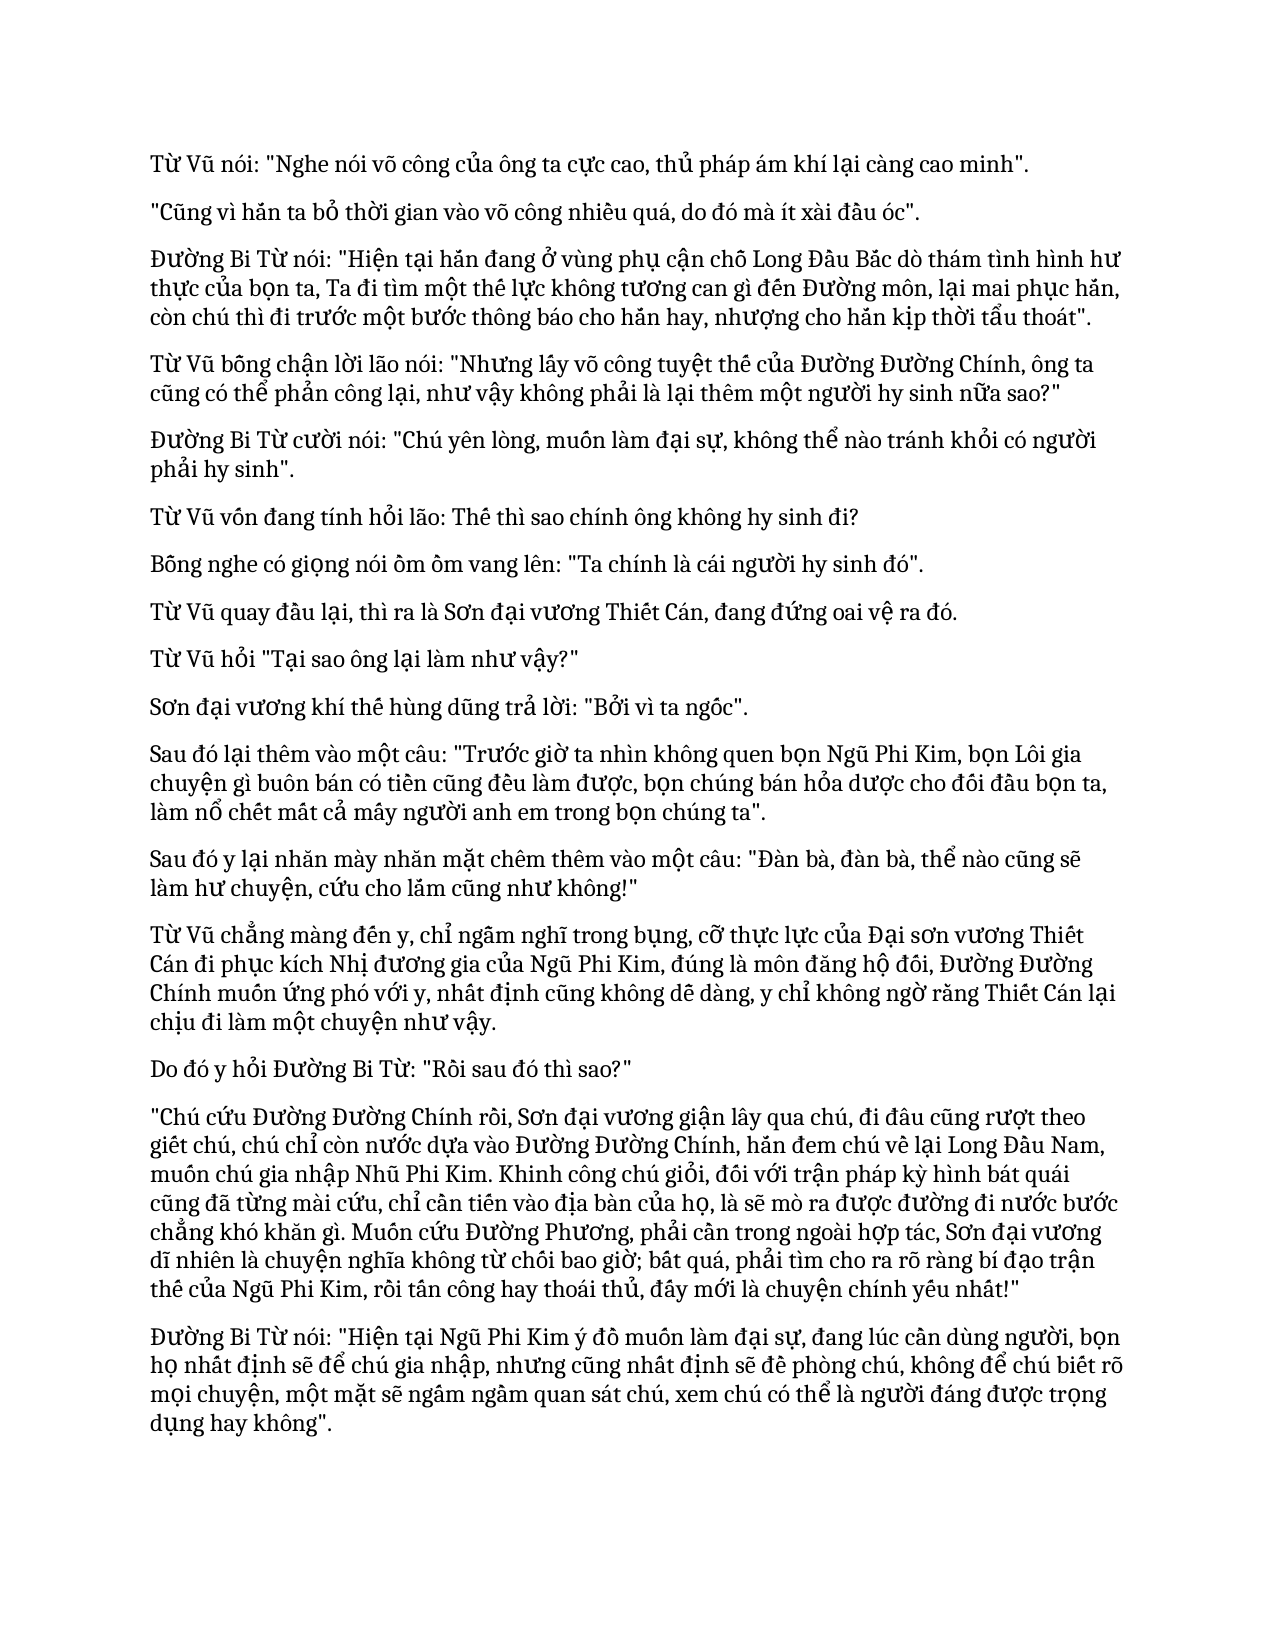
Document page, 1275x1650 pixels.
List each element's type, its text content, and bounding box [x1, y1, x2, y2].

text Sau đó lại thêm vào một câu: "Trước giờ ta nhìn không quen bọn Ngũ Phi Kim, bọn Lôi gia chuyện gì buôn bán có tiền cũng đều làm được, bọn chúng bán hỏa dược cho đối đầu bọn ta, làm nổ chết mất cả mấy người anh em trong bọn chúng ta". [150, 740, 1125, 826]
text Từ Vũ vốn đang tính hỏi lão: Thế thì sao chính ông không hy sinh đi? [150, 502, 1125, 531]
text Từ Vũ hỏi "Tại sao ông lại làm như vậy?" [150, 645, 1125, 674]
text Sau đó y lại nhăn mày nhăn mặt chêm thêm vào một câu: "Đàn bà, đàn bà, thể nào cũng sẽ làm hư chuyện, cứu cho lắm cũng như không!" [150, 845, 1125, 902]
text "Chú cứu Đường Đường Chính rồi, Sơn đại vương giận lây qua chú, đi đâu cũng rượt theo giết chú, chú chỉ còn nước dựa vào Đường Đường Chính, hắn đem chú về lại Long Đầu Nam, muốn chú gia nhập Nhũ Phi Kim. Khinh công chú giỏi, đối với trận pháp kỳ hình bát quái cũng đã từng mài cứu, chỉ cần tiến vào địa bàn của họ, là sẽ mò ra được đường đi nước bước chẳng khó khăn gì. Muốn cứu Đường Phương, phải cần trong ngoài hợp tác, Sơn đại vương dĩ nhiên là chuyện nghĩa không từ chối bao giờ; bất quá, phải tìm cho ra rõ ràng bí đạo trận thế của Ngũ Phi Kim, rồi tấn công hay thoái thủ, đấy mới là chuyện chính yếu nhất!" [150, 1102, 1125, 1304]
text Do đó y hỏi Đường Bi Từ: "Rồi sau đó thì sao?" [150, 1055, 1125, 1084]
text Từ Vũ quay đầu lại, thì ra là Sơn đại vương Thiết Cán, đang đứng oai vệ ra đó. [150, 597, 1125, 626]
text Bỗng nghe có giọng nói ồm ồm vang lên: "Ta chính là cái người hy sinh đó". [150, 550, 1125, 579]
text "Cũng vì hắn ta bỏ thời gian vào võ công nhiều quá, do đó mà ít xài đầu óc". [150, 197, 1125, 226]
text Từ Vũ nói: "Nghe nói võ công của ông ta cực cao, thủ pháp ám khí lại càng cao minh". [150, 150, 1125, 179]
text Đường Bi Từ cười nói: "Chú yên lòng, muốn làm đại sự, không thể nào tránh khỏi có người phải hy sinh". [150, 426, 1125, 484]
text Từ Vũ chẳng màng đến y, chỉ ngẫm nghĩ trong bụng, cỡ thực lực của Đại sơn vương Thiết Cán đi phục kích Nhị đương gia của Ngũ Phi Kim, đúng là môn đăng hộ đối, Đường Đường Chính muốn ứng phó với y, nhất định cũng không dễ dàng, y chỉ không ngờ rằng Thiết Cán lại chịu đi làm một chuyện như vậy. [150, 921, 1125, 1036]
text Đường Bi Từ nói: "Hiện tại Ngũ Phi Kim ý đồ muốn làm đại sự, đang lúc cần dùng người, bọn họ nhất định sẽ để chú gia nhập, nhưng cũng nhất định sẽ đề phòng chú, không để chú biết rõ mọi chuyện, một mặt sẽ ngấm ngầm quan sát chú, xem chú có thể là người đáng được trọng dụng hay không". [150, 1322, 1125, 1437]
text Đường Bi Từ nói: "Hiện tại hắn đang ở vùng phụ cận chỗ Long Đầu Bắc dò thám tình hình hư thực của bọn ta, Ta đi tìm một thế lực không tương can gì đến Đường môn, lại mai phục hắn, còn chú thì đi trước một bước thông báo cho hắn hay, nhượng cho hắn kịp thời tẩu thoát". [150, 245, 1125, 331]
text Sơn đại vương khí thế hùng dũng trả lời: "Bởi vì ta ngốc". [150, 692, 1125, 721]
text Từ Vũ bỗng chận lời lão nói: "Nhưng lấy võ công tuyệt thế của Đường Đường Chính, ông ta cũng có thể phản công lại, như vậy không phải là lại thêm một người hy sinh nữa sao?" [150, 350, 1125, 407]
